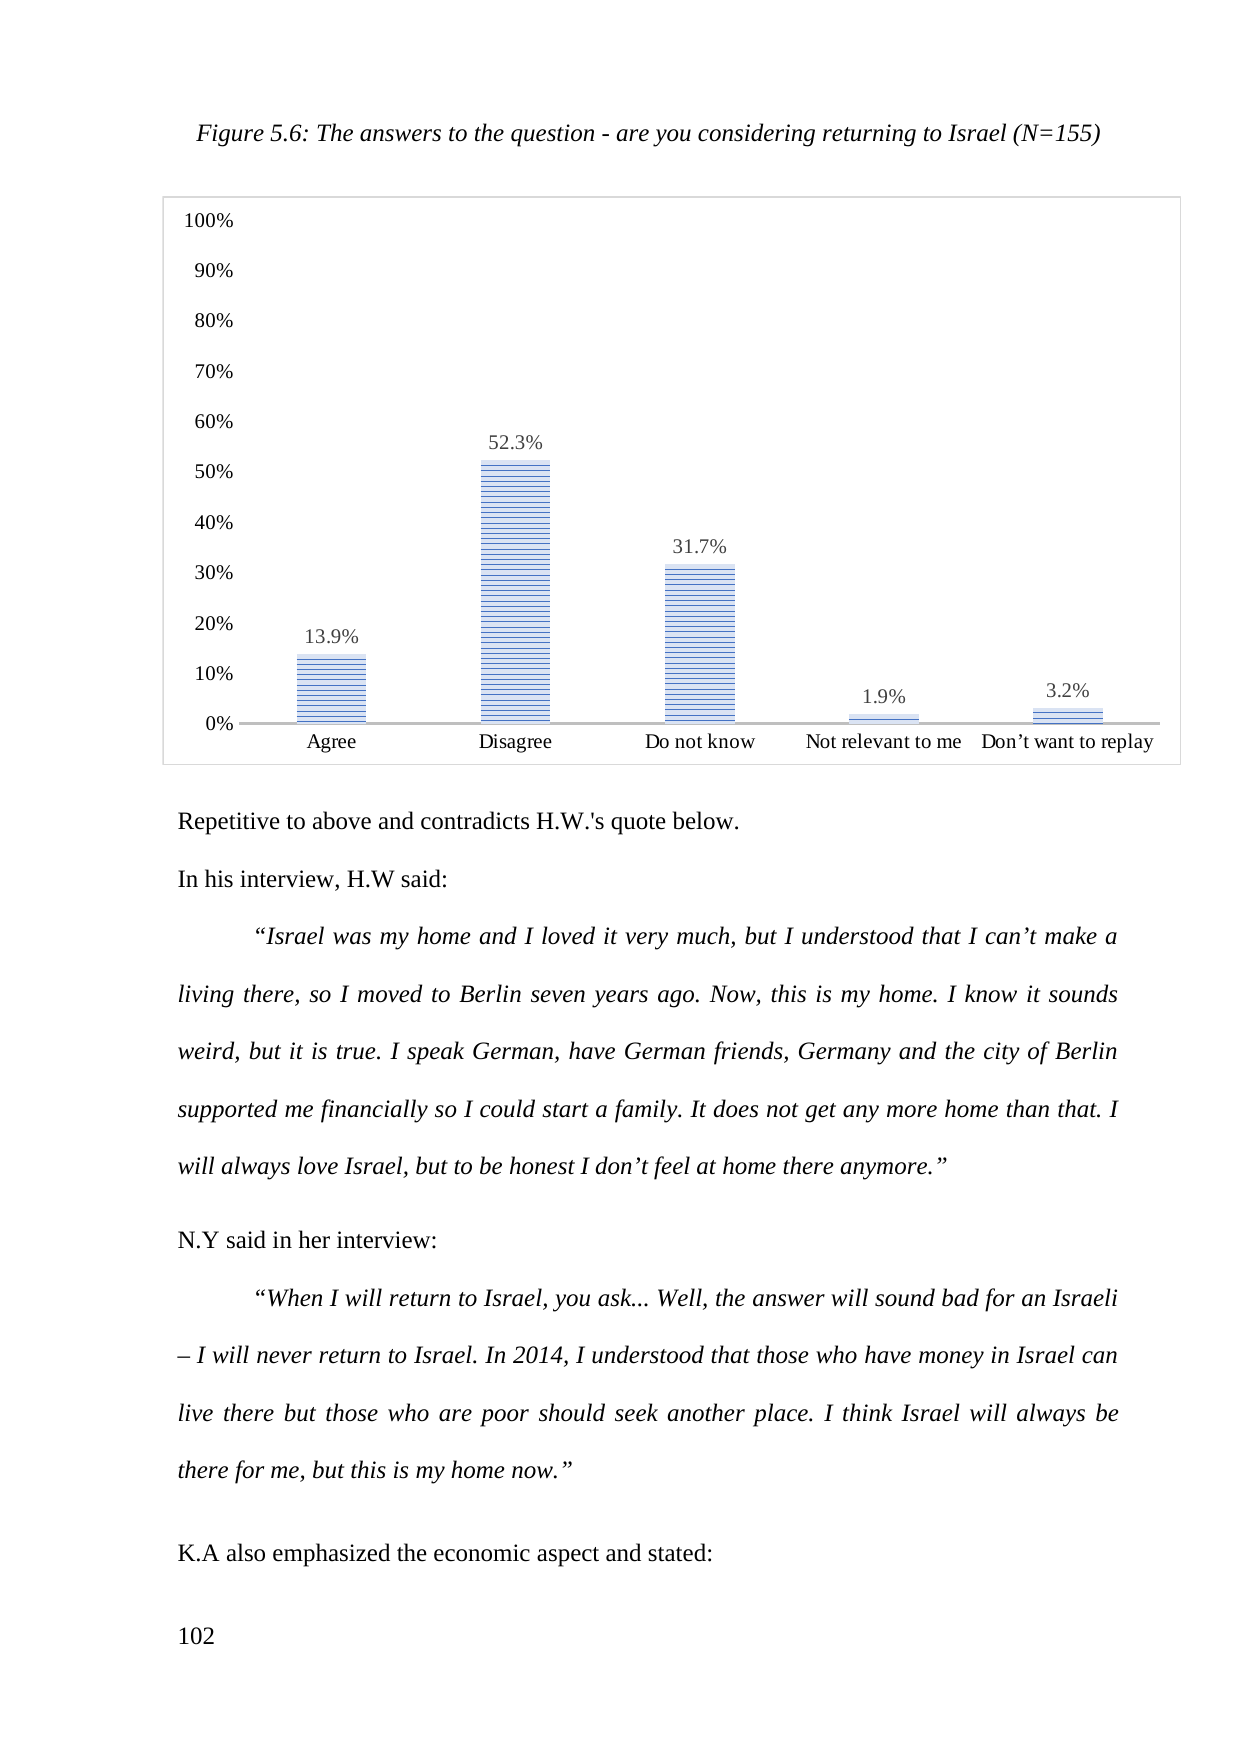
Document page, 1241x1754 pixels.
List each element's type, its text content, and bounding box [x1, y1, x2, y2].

text Figure 5.6: The answers to the question - are you considering returning to Israel (N=155) [177, 118, 1122, 147]
text Repetitive to above and contradicts H.W.'s quote below. [177, 806, 1122, 835]
text K.A also emphasized the economic aspect and stated: [177, 1538, 1122, 1567]
text “When I will return to Israel, you ask... Well, the answer will sound bad for an Israeli – I will never return to Israel. In 2014, I understood that those who have money in Israel can live there but those who are poor should seek another place. I think Israel will always be there for me, but this is my home now.” [177, 1283, 1122, 1484]
text “Israel was my home and I loved it very much, but I understood that I can’t make a living there, so I moved to Berlin seven years ago. Now, this is my home. I know it sounds weird, but it is true. I speak German, have German friends, Germany and the city of Berlin supported me financially so I could start a family. It does not get any more home than that. I will always love Israel, but to be honest I don’t feel at home there anymore.” [177, 921, 1122, 1180]
text N.Y said in her interview: [177, 1226, 1122, 1254]
text In his interview, H.W said: [177, 864, 1122, 893]
